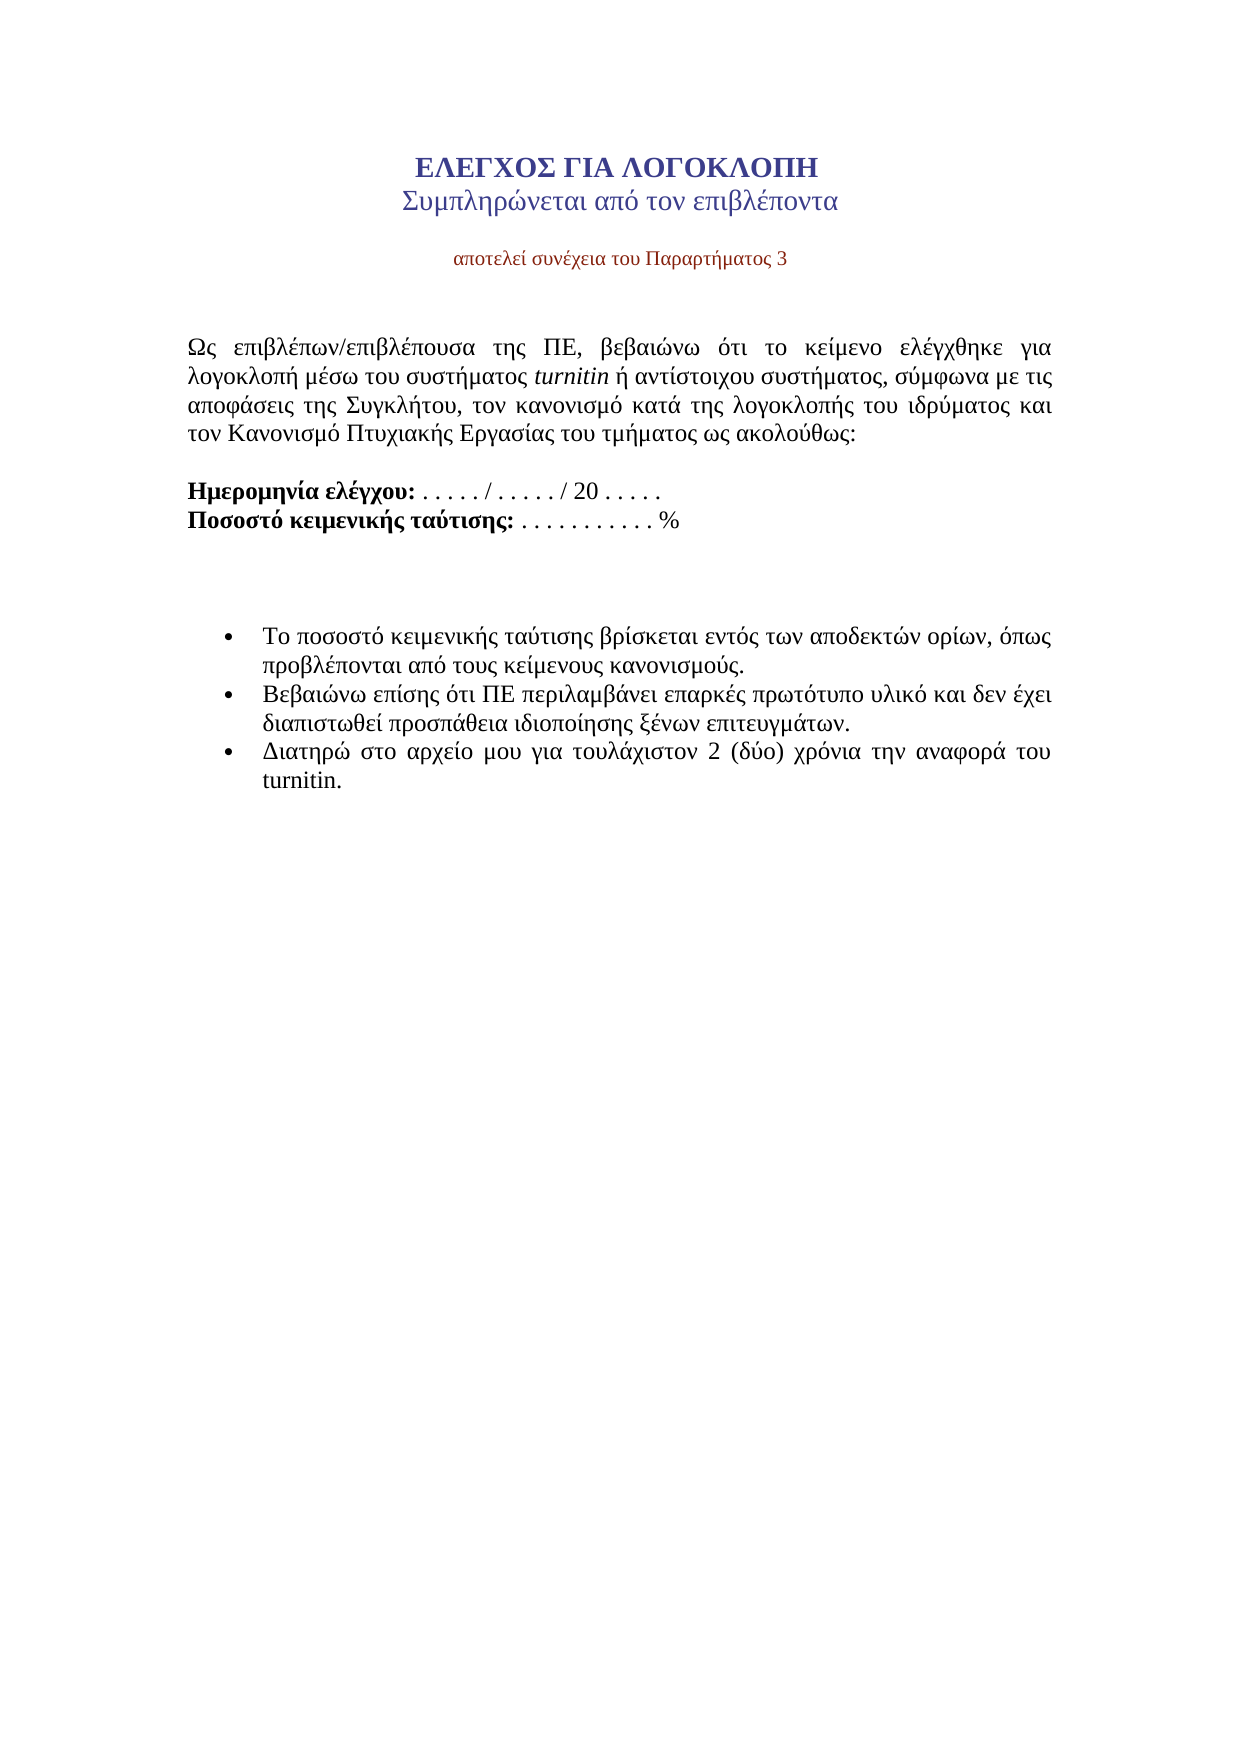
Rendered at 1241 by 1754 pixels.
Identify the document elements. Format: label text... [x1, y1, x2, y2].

text Ποσοστό κειμενικής ταύτισης: . . . . . . . . . . . % [187, 505, 1053, 533]
text Συμπληρώνεται από τον επιβλέποντα [187, 183, 1053, 217]
list Το ποσοστό κειμενικής ταύτισης βρίσκεται εντός των αποδεκτών ορίων, όπως προβλέπονται από τους κείμενους κανονισμούς. [225, 621, 1053, 679]
list Διατηρώ στο αρχείο μου για τουλάχιστον 2 (δύο) χρόνια την αναφορά του turnitin. [225, 736, 1053, 794]
text αποτελεί συνέχεια του Παραρτήματος 3 [187, 246, 1053, 270]
text Ως επιβλέπων/επιβλέπουσα της ΠΕ, βεβαιώνω ότι το κείμενο ελέγχθηκε για λογοκλοπή μέσω του συστήματος turnitin ή αντίστοιχου συστήματος, σύμφωνα με τις αποφάσεις της Συγκλήτου, τον κανονισμό κατά της λογοκλοπής του ιδρύματος και τον Κανονισμό Πτυχιακής Εργασίας του τμήματος ως ακολούθως: [187, 332, 1053, 447]
list Βεβαιώνω επίσης ότι ΠΕ περιλαμβάνει επαρκές πρωτότυπο υλικό και δεν έχει διαπιστωθεί προσπάθεια ιδιοποίησης ξένων επιτευγμάτων. [225, 679, 1053, 736]
text Ημερομηνία ελέγχου: . . . . . / . . . . . / 20 . . . . . [187, 476, 1053, 505]
text ΕΛΕΓΧΟΣ ΓΙΑ ΛΟΓΟΚΛΟΠΗ [187, 150, 1053, 183]
